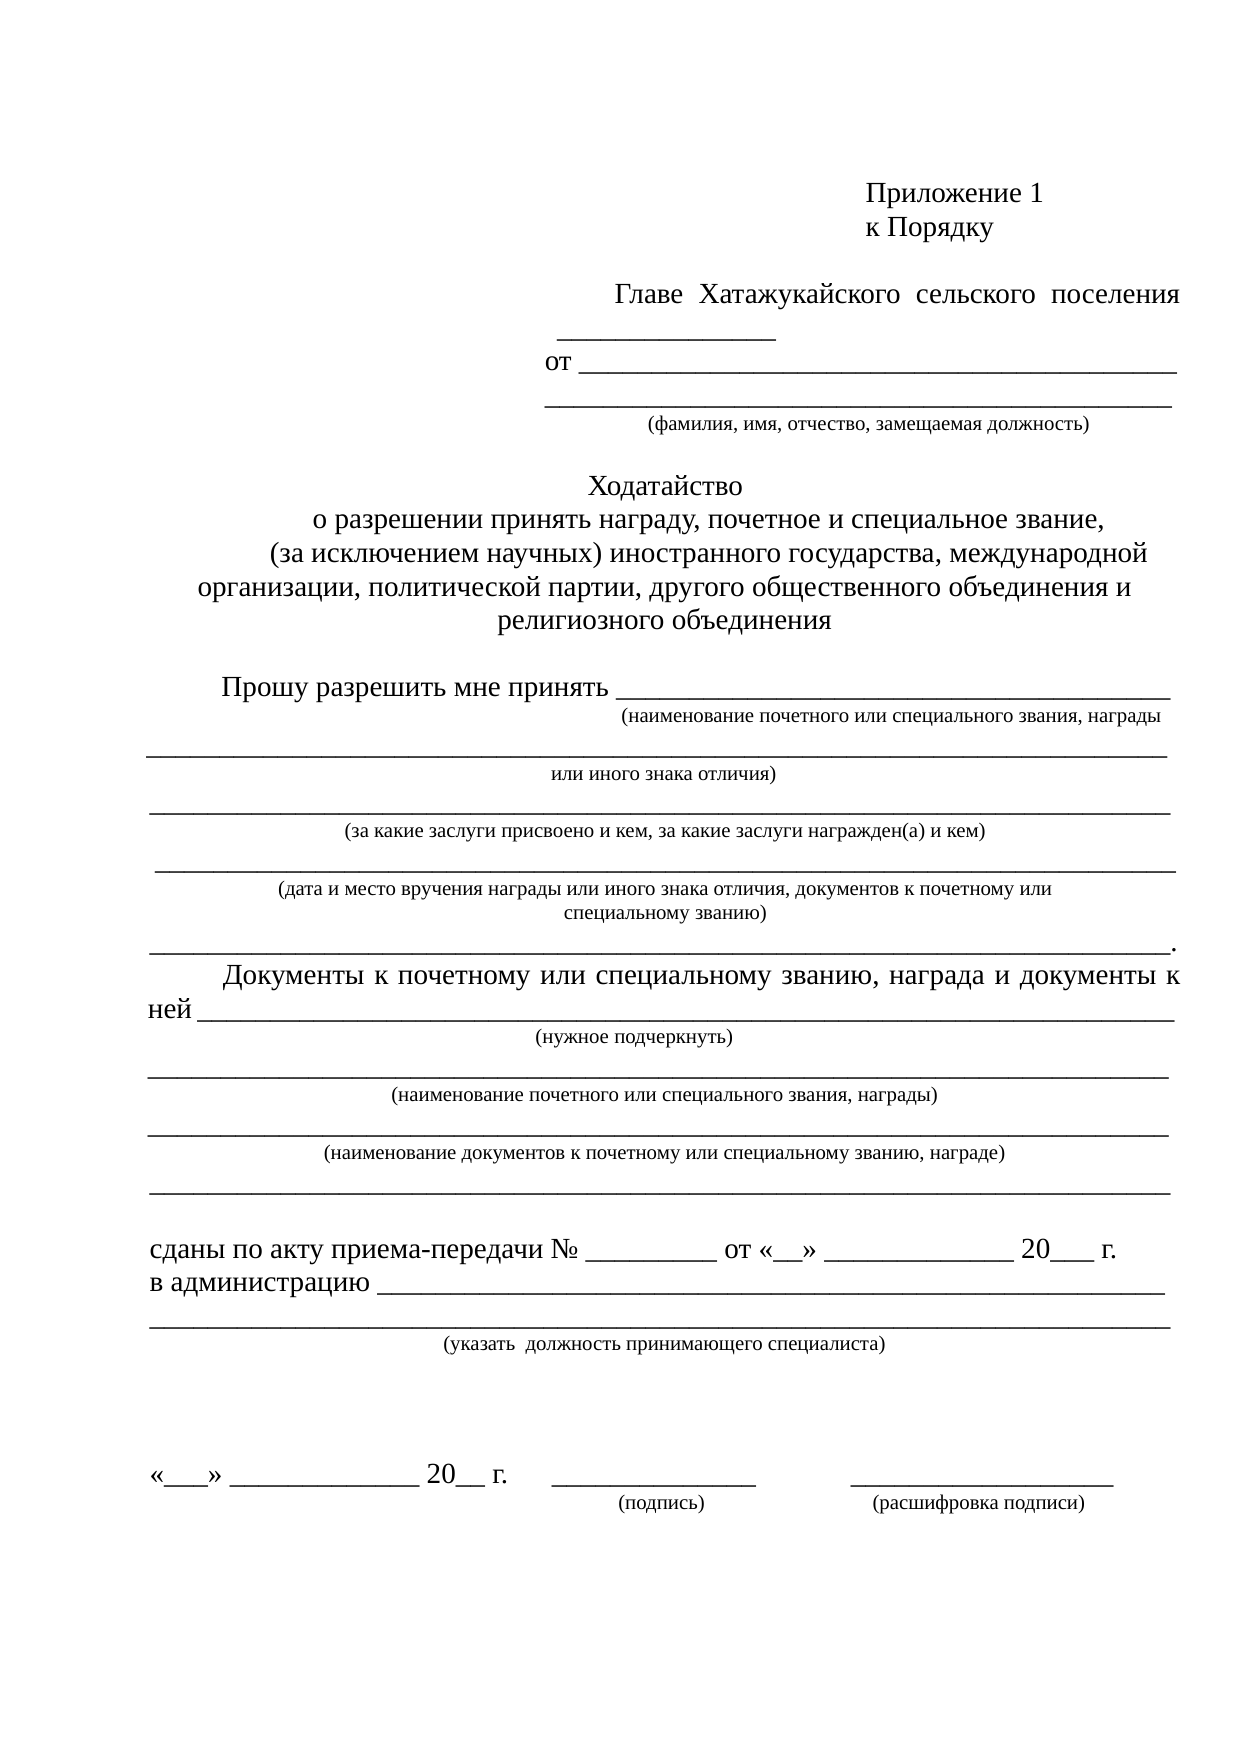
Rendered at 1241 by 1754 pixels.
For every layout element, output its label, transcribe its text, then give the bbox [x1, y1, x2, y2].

text (дата и место вручения награды или иного знака отличия, документов к почетному или [148, 876, 1181, 900]
text ______________________________________________________________________ [148, 842, 1181, 876]
text (наименование документов к почетному или специальному званию, награде) [148, 1139, 1181, 1164]
text (за исключением научных) иностранного государства, международной организации, политической партии, другого общественного объединения и религиозного объединения [148, 535, 1181, 636]
text от _________________________________________ [479, 343, 1181, 377]
text или иного знака отличия) [146, 760, 1181, 784]
text (за какие заслуги присвоено и кем, за какие заслуги награжден(а) и кем) [148, 818, 1181, 842]
text ______________________________________________________________________ [148, 1106, 1181, 1139]
text ______________________________________________________________________. [148, 924, 1181, 957]
text ______________________________________________________________________ [148, 1048, 1181, 1082]
text Прошу разрешить мне принять ______________________________________ [148, 669, 1181, 703]
text специальному званию) [148, 900, 1181, 924]
text Документы к почетному или специальному званию, награда и документы к ней ___________________________________________________________________ [148, 957, 1181, 1024]
text ______________________________________________________________________ [148, 1298, 1181, 1331]
text (наименование почетного или специального звания, награды) [148, 1082, 1181, 1106]
text «___» _____________ 20__ г. ______________ __________________ [148, 1456, 1181, 1489]
text о разрешении принять награду, почетное и специальное звание, [148, 502, 1181, 535]
text (наименование почетного или специального звания, награды [146, 703, 1181, 727]
text Ходатайство [148, 468, 1181, 502]
text Главе Хатажукайского сельского поселения _______________ [479, 276, 1181, 343]
text ______________________________________________________________________ [148, 1164, 1181, 1197]
text (фамилия, имя, отчество, замещаемая должность) [148, 410, 1181, 434]
text ______________________________________________________________________ [146, 727, 1181, 760]
text (указать должность принимающего специалиста) [148, 1331, 1181, 1355]
text ___________________________________________ [479, 377, 1181, 410]
text (нужное подчеркнуть) [148, 1024, 1181, 1048]
text (подпись) (расшифровка подписи) [148, 1489, 1181, 1514]
text сданы по акту приема-передачи № _________ от «__» _____________ 20___ г. [148, 1231, 1181, 1264]
text ______________________________________________________________________ [148, 784, 1181, 818]
text к Порядку [479, 209, 1181, 243]
text Приложение 1 [479, 176, 1181, 209]
text в администрацию ______________________________________________________ [148, 1264, 1181, 1298]
